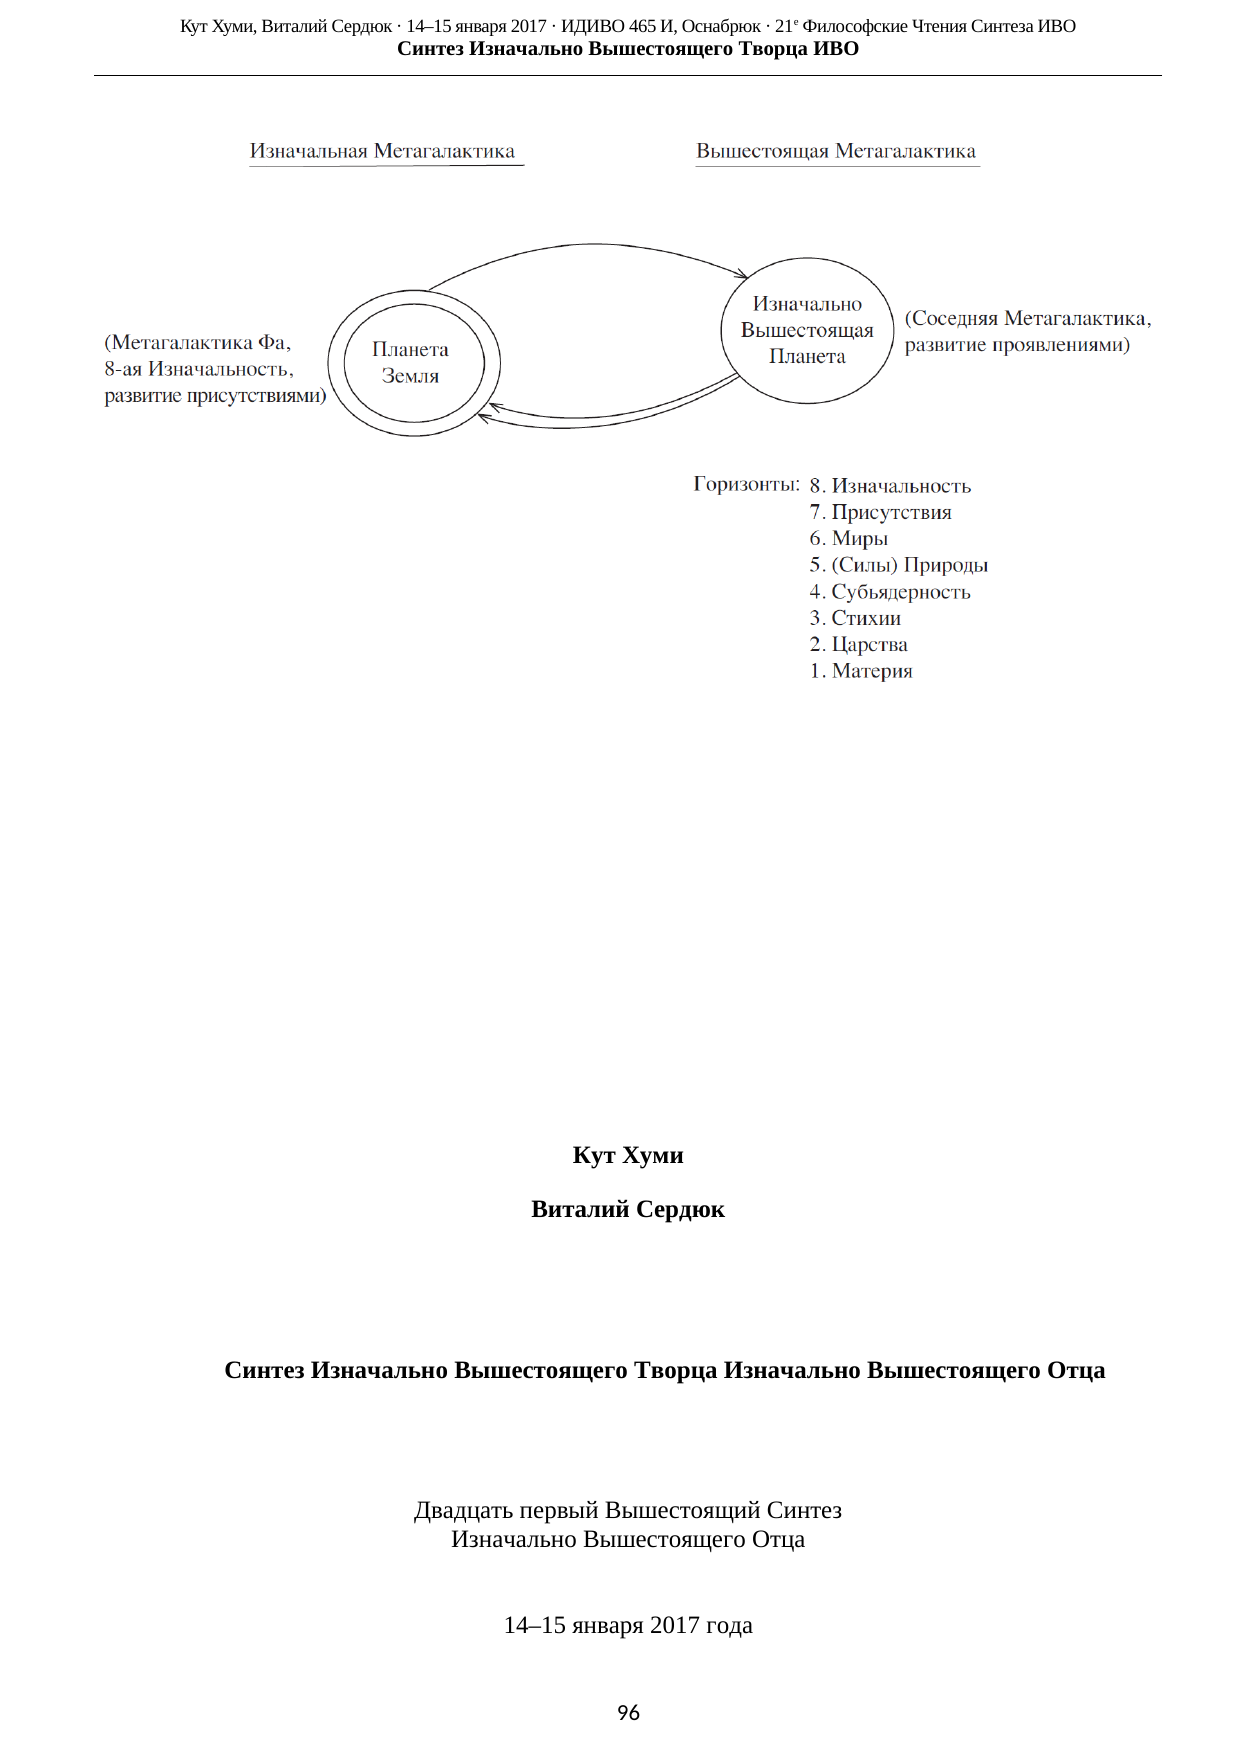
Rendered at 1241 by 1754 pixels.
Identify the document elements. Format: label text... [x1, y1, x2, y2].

text Виталий Сердюк [94, 1194, 1162, 1222]
text Двадцать первый Вышестоящий Синтез [94, 1495, 1162, 1524]
text Изначально Вышестоящего Отца [94, 1524, 1162, 1553]
text Кут Хуми [94, 1140, 1162, 1169]
picture [93, 104, 1162, 702]
text 14–15 января 2017 года [94, 1610, 1162, 1639]
text Синтез Изначально Вышестоящего Творца Изначально Вышестоящего Отца [94, 1355, 1162, 1384]
